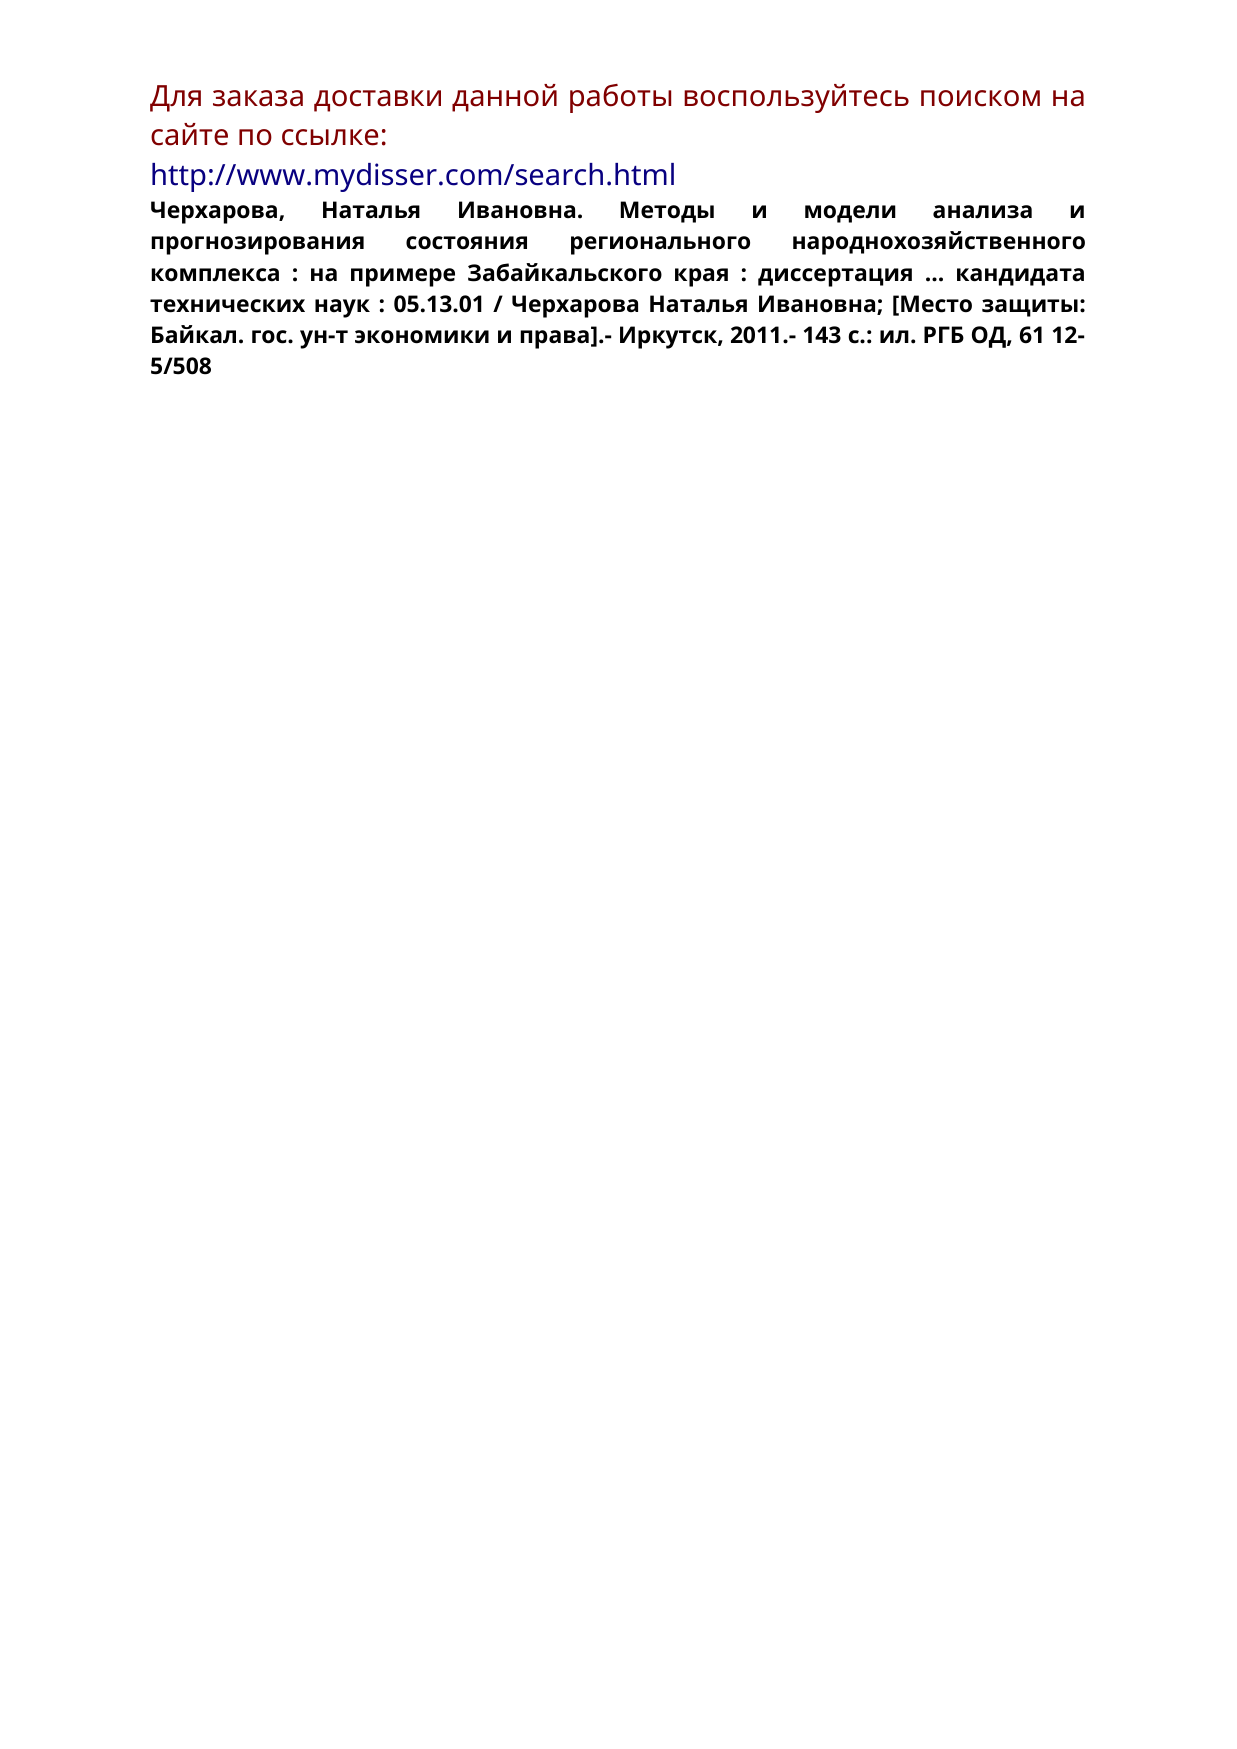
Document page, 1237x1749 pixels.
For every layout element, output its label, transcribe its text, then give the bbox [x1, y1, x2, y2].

text Черхарова, Наталья Ивановна. Методы и модели анализа и прогнозирования состояния регионального народнохозяйственного комплекса : на примере Забайкальского края : диссертация ... кандидата технических наук : 05.13.01 / Черхарова Наталья Ивановна; [Место защиты: Байкал. гос. ун-т экономики и права].- Иркутск, 2011.- 143 с.: ил. РГБ ОД, 61 12-5/508 [150, 194, 1086, 382]
